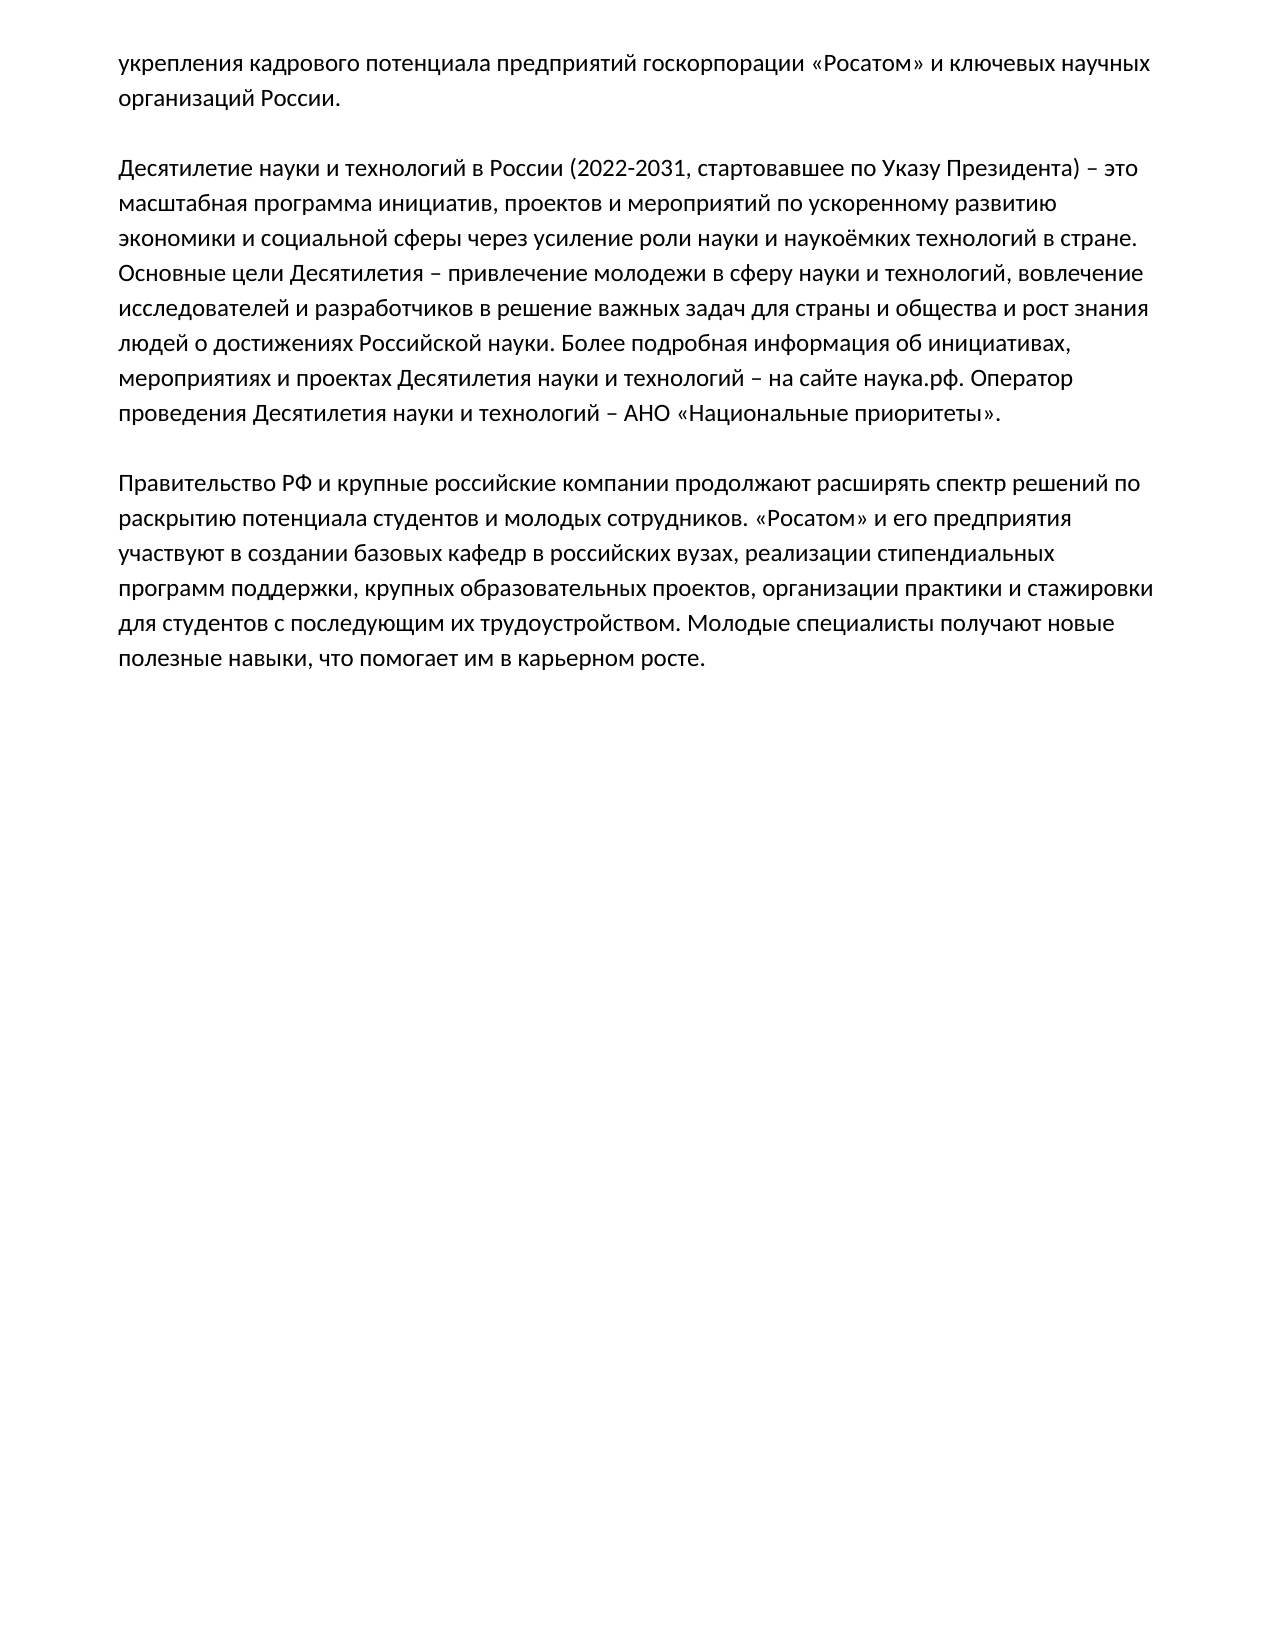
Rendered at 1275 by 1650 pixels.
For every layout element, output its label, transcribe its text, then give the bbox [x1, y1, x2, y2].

text Десятилетие науки и технологий в России (2022-2031, стартовавшее по Указу Президента) – это масштабная программа инициатив, проектов и мероприятий по ускоренному развитию экономики и социальной сферы через усиление роли науки и наукоёмких технологий в стране. Основные цели Десятилетия – привлечение молодежи в сферу науки и технологий, вовлечение исследователей и разработчиков в решение важных задач для страны и общества и рост знания людей о достижениях Российской науки. Более подробная информация об инициативах, мероприятиях и проектах Десятилетия науки и технологий – на сайте наука.рф. Оператор проведения Десятилетия науки и технологий – АНО «Национальные приоритеты». [118, 152, 1157, 428]
text Правительство РФ и крупные российские компании продолжают расширять спектр решений по раскрытию потенциала студентов и молодых сотрудников. «Росатом» и его предприятия участвуют в создании базовых кафедр в российских вузах, реализации стипендиальных программ поддержки, крупных образовательных проектов, организации практики и стажировки для студентов с последующим их трудоустройством. Молодые специалисты получают новые полезные навыки, что помогает им в карьерном росте. [118, 467, 1157, 673]
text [118, 47, 1157, 113]
